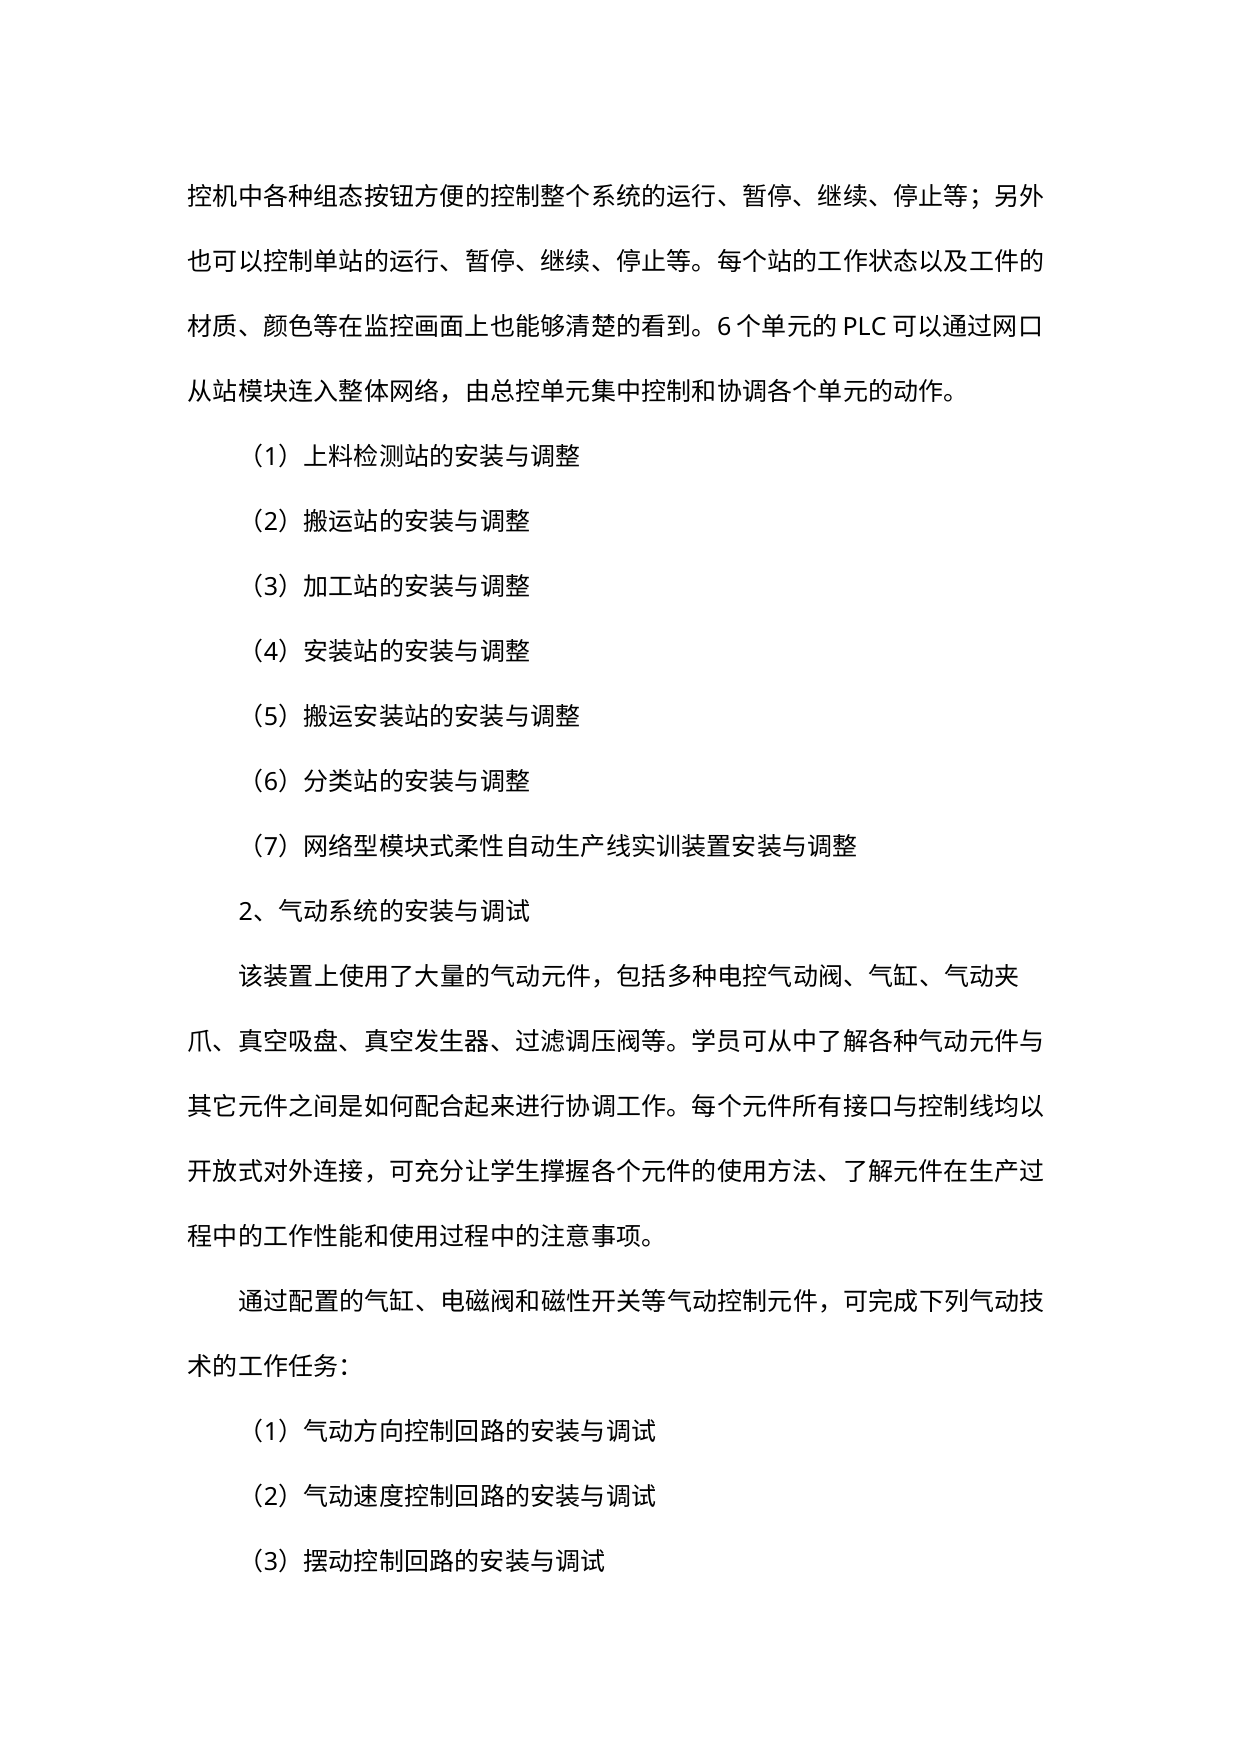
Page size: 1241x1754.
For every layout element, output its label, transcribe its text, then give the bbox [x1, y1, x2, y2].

text （1）气动方向控制回路的安装与调试 [187, 1397, 1053, 1462]
text （1）上料检测站的安装与调整 [187, 422, 1053, 487]
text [187, 162, 1053, 422]
text （2）搬运站的安装与调整 [187, 487, 1053, 552]
text （7）网络型模块式柔性自动生产线实训装置安装与调整 [187, 812, 1053, 877]
text 2、气动系统的安装与调试 [187, 877, 1053, 942]
text （3）摆动控制回路的安装与调试 [187, 1527, 1053, 1592]
text 该装置上使用了大量的气动元件，包括多种电控气动阀、气缸、气动夹爪、真空吸盘、真空发生器、过滤调压阀等。学员可从中了解各种气动元件与其它元件之间是如何配合起来进行协调工作。每个元件所有接口与控制线均以开放式对外连接，可充分让学生撑握各个元件的使用方法、了解元件在生产过程中的工作性能和使用过程中的注意事项。 [187, 942, 1053, 1267]
text （5）搬运安装站的安装与调整 [187, 682, 1053, 747]
text （2）气动速度控制回路的安装与调试 [187, 1462, 1053, 1527]
text （6）分类站的安装与调整 [187, 747, 1053, 812]
text （3）加工站的安装与调整 [187, 552, 1053, 617]
text （4）安装站的安装与调整 [187, 617, 1053, 682]
text 通过配置的气缸、电磁阀和磁性开关等气动控制元件，可完成下列气动技术的工作任务： [187, 1267, 1053, 1397]
